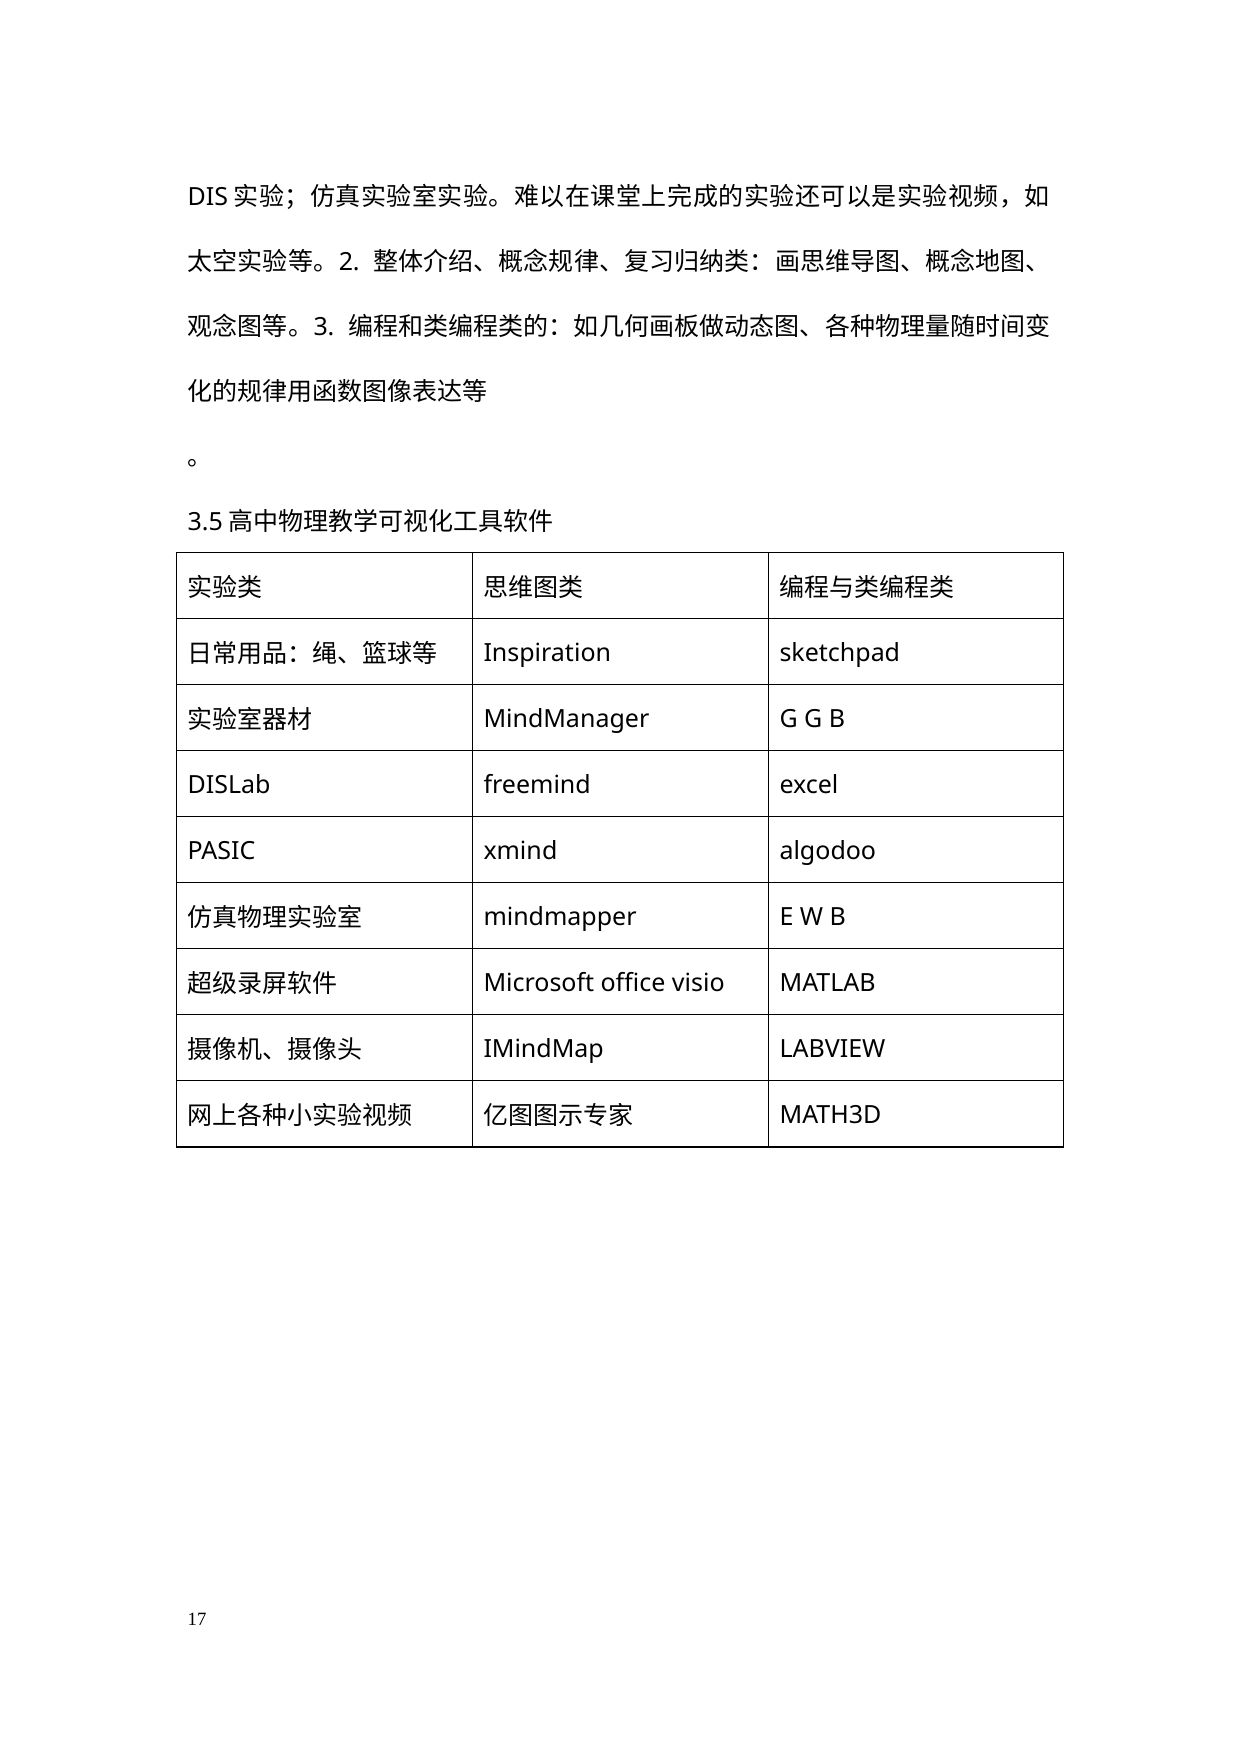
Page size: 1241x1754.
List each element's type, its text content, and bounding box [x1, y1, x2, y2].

table_cell 亿图图示专家 [473, 1081, 768, 1146]
table_cell PASIC [177, 817, 472, 882]
table_cell 仿真物理实验室 [177, 883, 472, 948]
table_cell MATH3D [769, 1081, 1063, 1146]
table_cell MATLAB [769, 949, 1063, 1014]
table_cell IMindMap [473, 1015, 768, 1080]
table_cell freemind [473, 751, 768, 816]
table_cell mindmapper [473, 883, 768, 948]
table_cell 超级录屏软件 [177, 949, 472, 1014]
table_cell algodoo [769, 817, 1063, 882]
list 。 [187, 422, 1053, 487]
table_cell E W B [769, 883, 1063, 948]
table_cell MindManager [473, 685, 768, 750]
table_header 编程与类编程类 [769, 553, 1063, 618]
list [187, 162, 1053, 422]
table_cell excel [769, 751, 1063, 816]
table_cell Microsoft office visio [473, 949, 768, 1014]
table_header 思维图类 [473, 553, 768, 618]
table_cell xmind [473, 817, 768, 882]
table_cell LABVIEW [769, 1015, 1063, 1080]
table_cell 日常用品：绳、篮球等 [177, 619, 472, 684]
table_cell sketchpad [769, 619, 1063, 684]
table_cell 实验室器材 [177, 685, 472, 750]
table_cell G G B [769, 685, 1063, 750]
list 3.5高中物理教学可视化工具软件 [187, 487, 1053, 552]
table_cell DISLab [177, 751, 472, 816]
table_cell Inspiration [473, 619, 768, 684]
table_header 实验类 [177, 553, 472, 618]
table_cell 网上各种小实验视频 [177, 1081, 472, 1146]
table_cell 摄像机、摄像头 [177, 1015, 472, 1080]
